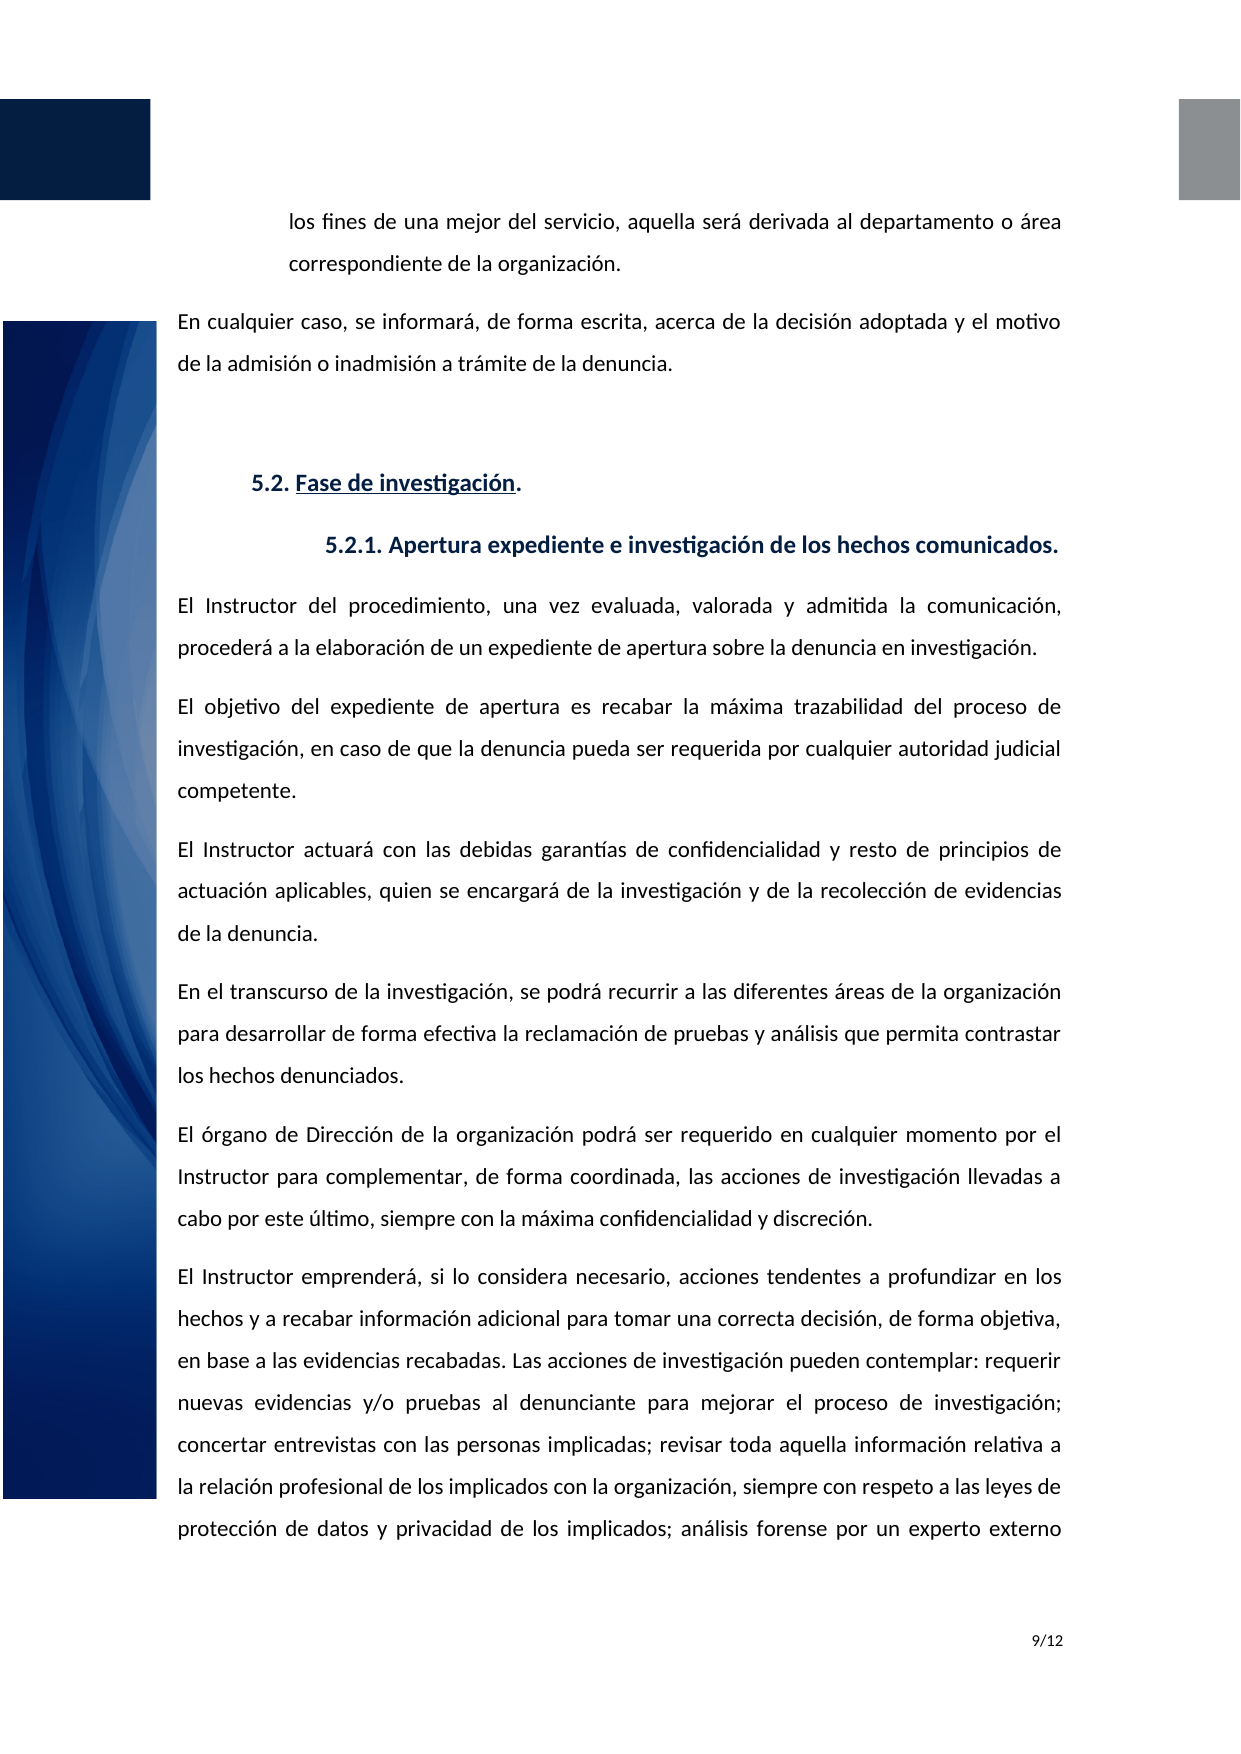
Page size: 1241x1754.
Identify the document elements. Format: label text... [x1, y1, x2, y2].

text 5.2. Fase de investigación. [177, 467, 1063, 497]
text El Instructor del procedimiento, una vez evaluada, valorada y admitida la comunicación, procederá a la elaboración de un expediente de apertura sobre la denuncia en investigación. [177, 591, 1063, 661]
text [288, 207, 1063, 277]
text En el transcurso de la investigación, se podrá recurrir a las diferentes áreas de la organización para desarrollar de forma efectiva la reclamación de pruebas y análisis que permita contrastar los hechos denunciados. [177, 977, 1063, 1089]
picture [3, 321, 157, 1499]
text El Instructor actuará con las debidas garantías de confidencialidad y resto de principios de actuación aplicables, quien se encargará de la investigación y de la recolección de evidencias de la denuncia. [177, 835, 1063, 947]
text 5.2.1. Apertura expediente e investigación de los hechos comunicados. [251, 529, 1063, 559]
text El órgano de Dirección de la organización podrá ser requerido en cualquier momento por el Instructor para complementar, de forma coordinada, las acciones de investigación llevadas a cabo por este último, siempre con la máxima confidencialidad y discreción. [177, 1120, 1063, 1232]
text El objetivo del expediente de apertura es recabar la máxima trazabilidad del proceso de investigación, en caso de que la denuncia pueda ser requerida por cualquier autoridad judicial competente. [177, 692, 1063, 804]
text En cualquier caso, se informará, de forma escrita, acerca de la decisión adoptada y el motivo de la admisión o inadmisión a trámite de la denuncia. [177, 307, 1063, 377]
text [177, 1262, 1063, 1542]
